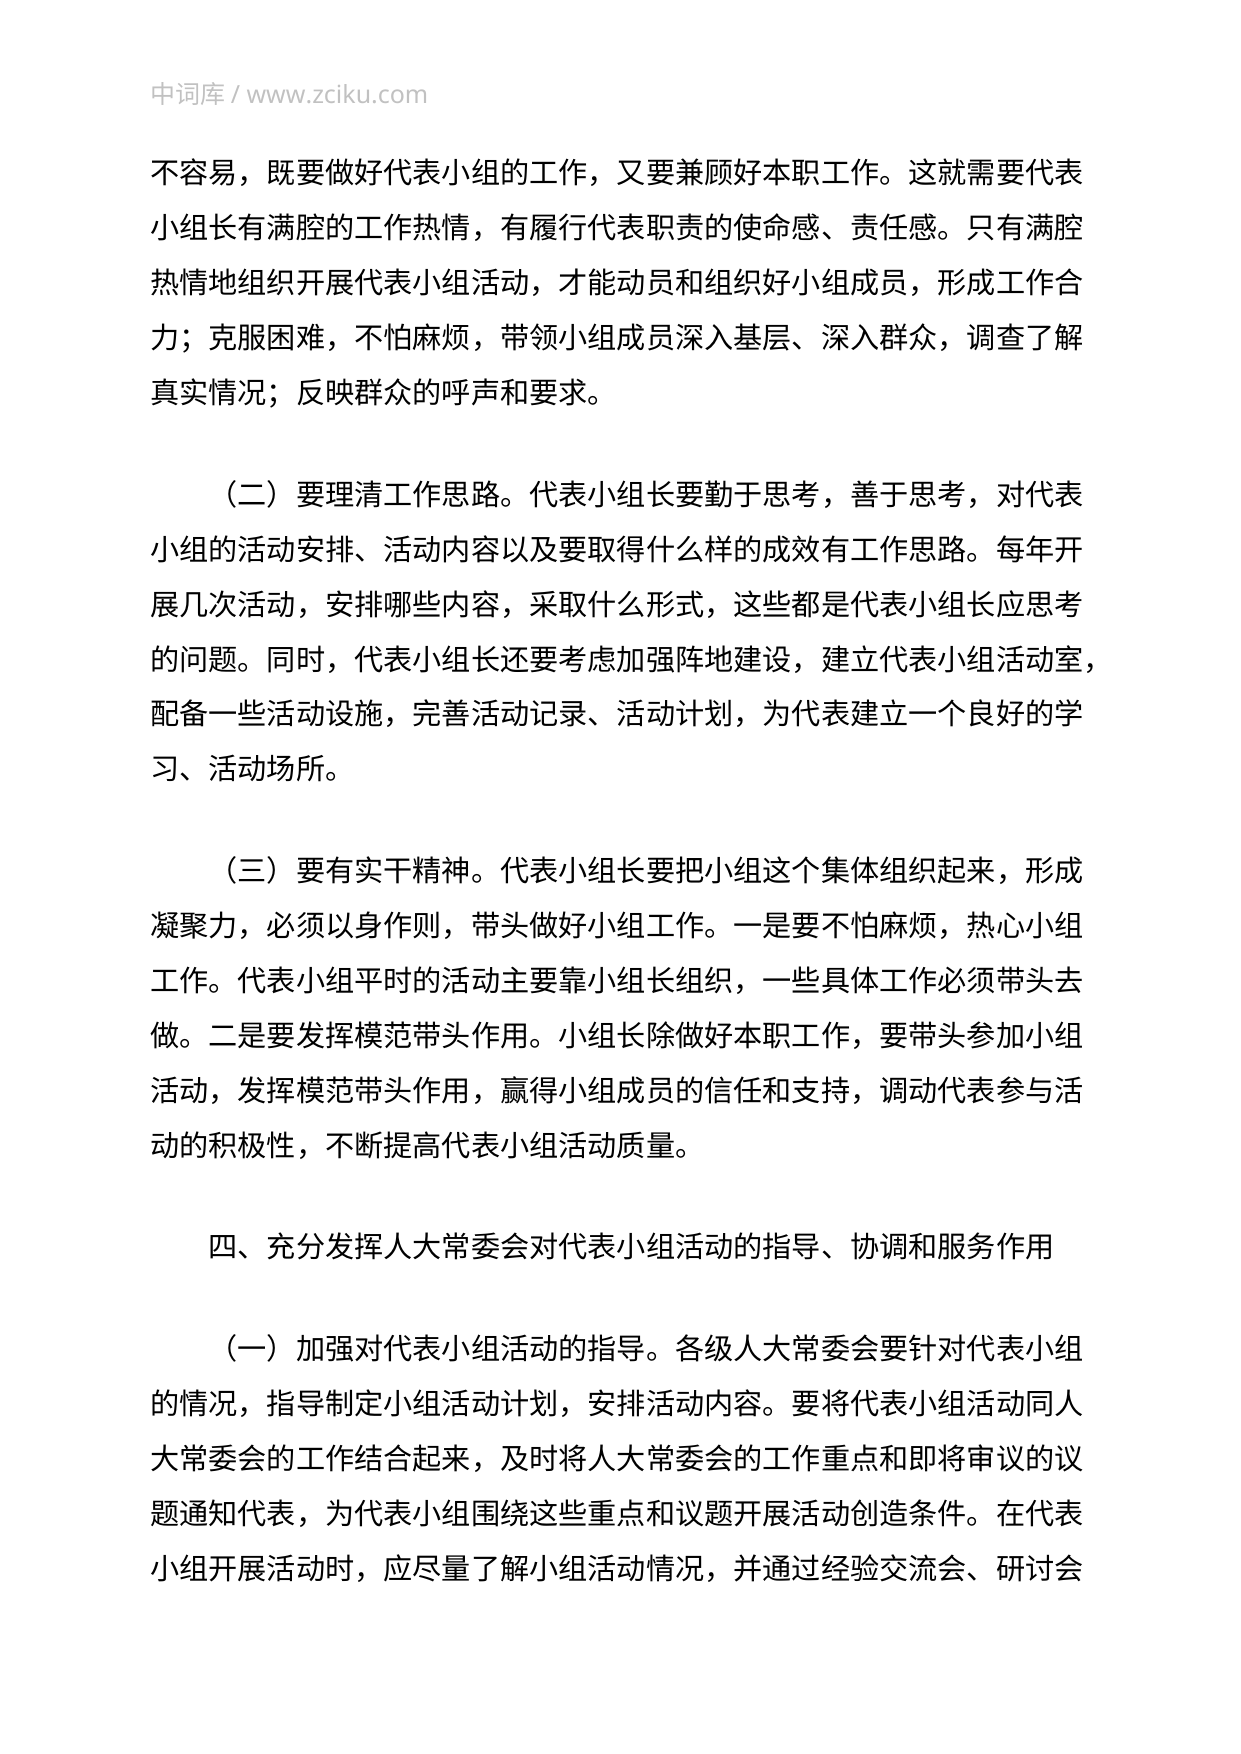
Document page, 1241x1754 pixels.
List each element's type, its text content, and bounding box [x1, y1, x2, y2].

text （三）要有实干精神。代表小组长要把小组这个集体组织起来，形成凝聚力，必须以身作则，带头做好小组工作。一是要不怕麻烦，热心小组工作。代表小组平时的活动主要靠小组长组织，一些具体工作必须带头去做。二是要发挥模范带头作用。小组长除做好本职工作，要带头参加小组活动，发挥模范带头作用，赢得小组成员的信任和支持，调动代表参与活动的积极性，不断提高代表小组活动质量。 [150, 848, 1090, 1164]
text （二）要理清工作思路。代表小组长要勤于思考，善于思考，对代表小组的活动安排、活动内容以及要取得什么样的成效有工作思路。每年开展几次活动，安排哪些内容，采取什么形式，这些都是代表小组长应思考的问题。同时，代表小组长还要考虑加强阵地建设，建立代表小组活动室，配备一些活动设施，完善活动记录、活动计划，为代表建立一个良好的学习、活动场所。 [150, 471, 1090, 788]
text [150, 150, 1090, 412]
text 四、充分发挥人大常委会对代表小组活动的指导、协调和服务作用 [150, 1224, 1090, 1266]
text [150, 1326, 1090, 1587]
